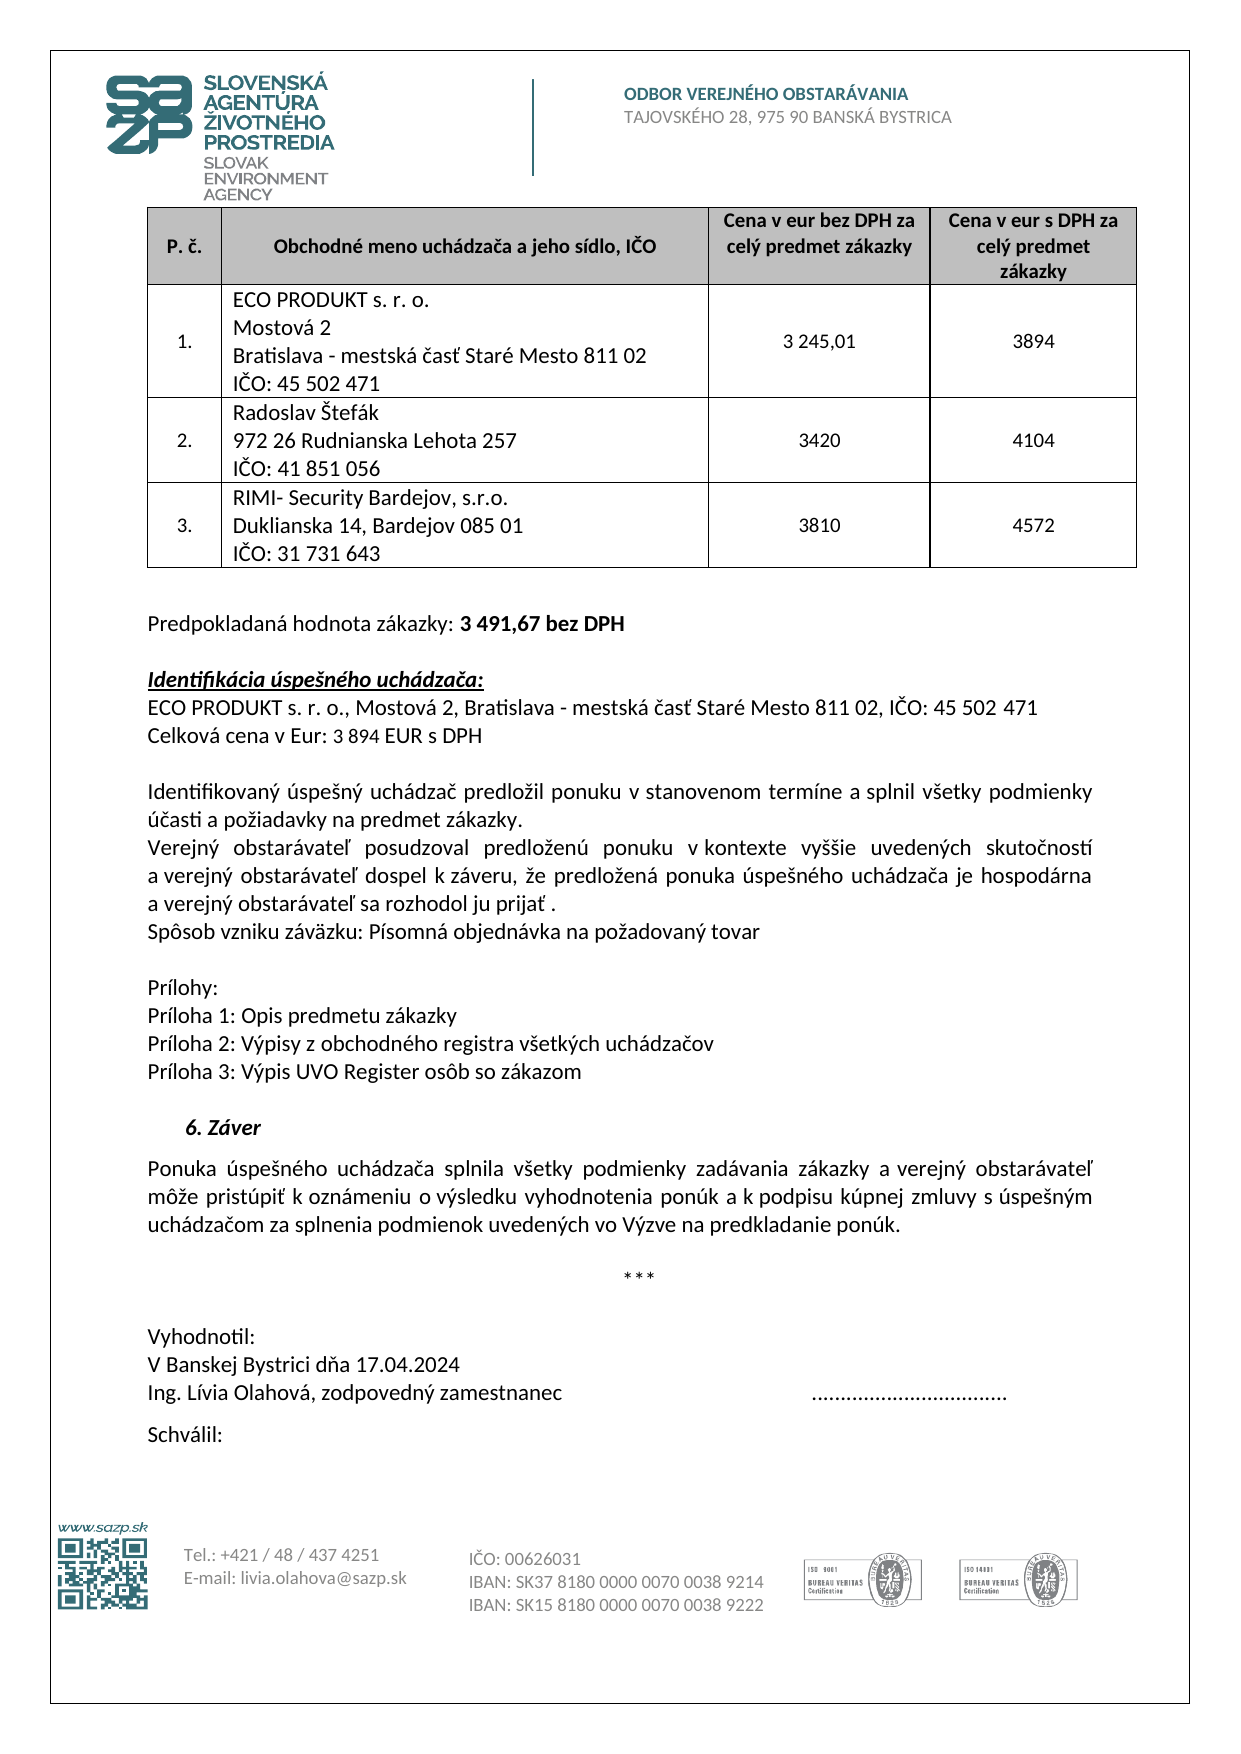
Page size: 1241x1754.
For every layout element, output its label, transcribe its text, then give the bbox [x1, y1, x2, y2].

table_cell RIMI- Security Bardejov, s.r.o. Duklianska 14, Bardejov 085 01 IČO: 31 731 643 [222, 483, 708, 567]
text Príloha 3: Výpis UVO Register osôb so zákazom [147, 1057, 1093, 1085]
table_cell 4104 [931, 398, 1136, 482]
text 6. Záver [185, 1113, 1093, 1141]
table_header Cena v eur bez DPH za celý predmet zákazky [709, 208, 929, 284]
text Ponuka úspešného uchádzača splnila všetky podmienky zadávania zákazky a verejný obstarávateľ môže pristúpiť k oznámeniu o výsledku vyhodnotenia ponúk a k podpisu kúpnej zmluvy s úspešným uchádzačom za splnenia podmienok uvedených vo Výzve na predkladanie ponúk. [147, 1154, 1093, 1238]
text Prílohy: [147, 973, 1093, 1001]
text *** [147, 1266, 1093, 1294]
text Príloha 2: Výpisy z obchodného registra všetkých uchádzačov [147, 1029, 1093, 1057]
text Verejný obstarávateľ posudzoval predloženú ponuku v kontexte vyššie uvedených skutočností a verejný obstarávateľ dospel k záveru, že predložená ponuka úspešného uchádzača je hospodárna a verejný obstarávateľ sa rozhodol ju prijať . [147, 833, 1093, 917]
text Identifikovaný úspešný uchádzač predložil ponuku v stanovenom termíne a splnil všetky podmienky účasti a požiadavky na predmet zákazky. [147, 777, 1093, 833]
table_cell 2. [148, 398, 221, 482]
list Predpokladaná hodnota zákazky: 3 491,67 bez DPH [147, 609, 1076, 637]
table_cell Radoslav Štefák 972 26 Rudnianska Lehota 257 IČO: 41 851 056 [222, 398, 708, 482]
table_header Cena v eur s DPH za celý predmet zákazky [931, 208, 1136, 284]
text Spôsob vzniku záväzku: Písomná objednávka na požadovaný tovar [147, 917, 1093, 945]
table_cell ECO PRODUKT s. r. o. Mostová 2 Bratislava - mestská časť Staré Mesto 811 02 IČO: 45 502 471 [222, 285, 708, 397]
table_cell 4572 [931, 483, 1136, 567]
text Ing. Lívia Olahová, zodpovedný zamestnanec .................................. [147, 1378, 1093, 1406]
table_cell 3 245,01 [709, 285, 929, 397]
table_cell 3810 [709, 483, 929, 567]
text Celková cena v Eur: 3 894 EUR s DPH [147, 721, 1093, 749]
text Schválil: [147, 1420, 1093, 1448]
table_header P. č. [148, 208, 221, 284]
table_cell 3894 [931, 285, 1136, 397]
text Príloha 1: Opis predmetu zákazky [147, 1001, 1093, 1029]
table_cell 3420 [709, 398, 929, 482]
text Identifikácia úspešného uchádzača: [147, 665, 1093, 693]
text V Banskej Bystrici dňa 17.04.2024 [147, 1350, 1093, 1378]
table_cell 1. [148, 285, 221, 397]
text ECO PRODUKT s. r. o., Mostová 2, Bratislava - mestská časť Staré Mesto 811 02, IČO: 45 502 471 [147, 693, 1093, 721]
text Vyhodnotil: [147, 1322, 1093, 1350]
table_header Obchodné meno uchádzača a jeho sídlo, IČO [222, 208, 708, 284]
table_cell 3. [148, 483, 221, 567]
